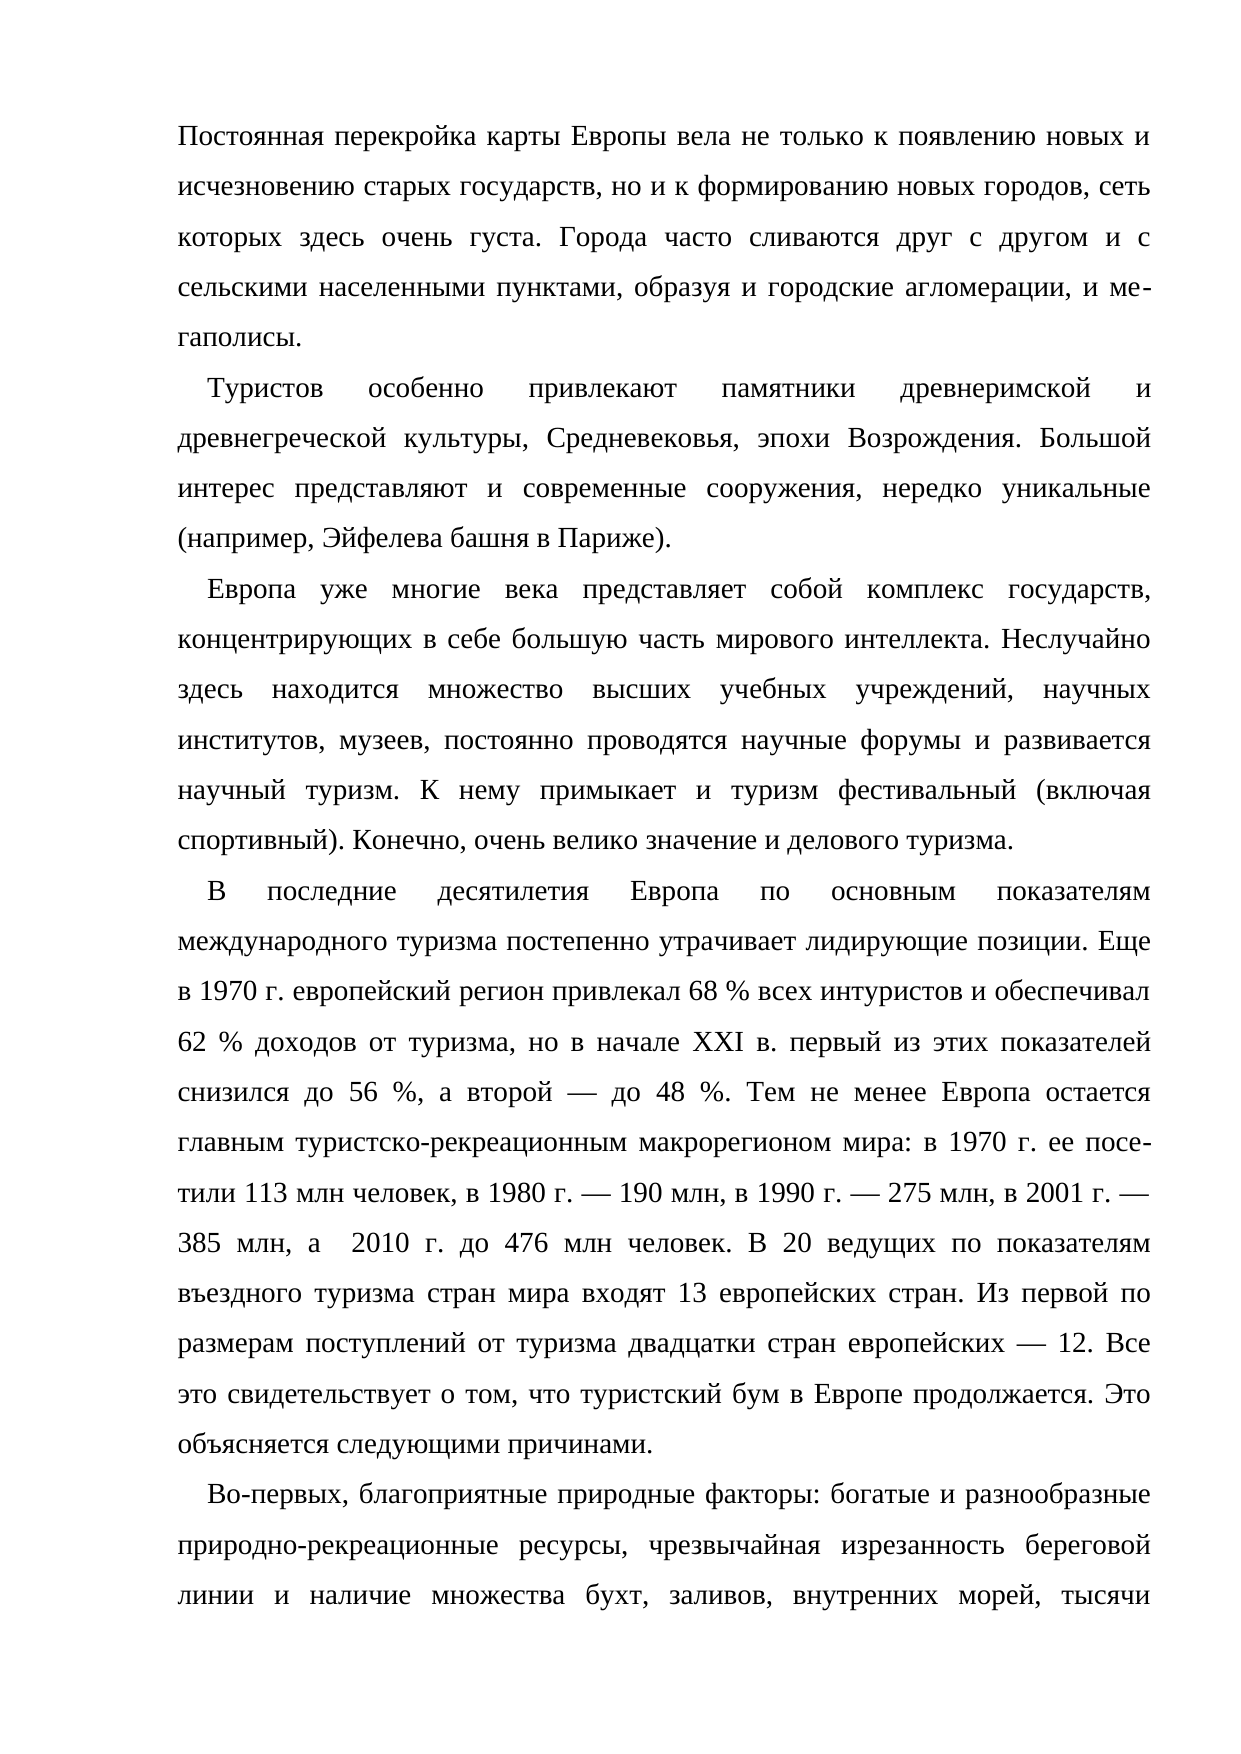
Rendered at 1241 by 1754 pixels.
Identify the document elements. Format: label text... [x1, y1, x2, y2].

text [177, 118, 1152, 353]
text В последние десятилетия Европа по основным показателям международного туризма постепенно утрачивает лидирующие позиции. Еще в 1970 г. европейский регион привлекал 68 % всех интуристов и обеспечивал 62 % доходов от туризма, но в начале XXI в. первый из этих показателей снизился до 56 %, а второй — до 48 %. Тем не менее Европа остается главным туристско-рекреационным макрорегионом мира: в 1970 г. ее посетили 113 млн человек, в 1980 г. — 190 млн, в 1990 г. — 275 млн, в 2001 г. — 385 млн, а 2010 г. до 476 млн человек. В 20 ведущих по показателям въездного туризма стран мира входят 13 европейских стран. Из первой по размерам поступлений от туризма двадцатки стран европейских — 12. Все это свидетельствует о том, что туристский бум в Европе продолжается. Это объясняется следующими причинами. [177, 873, 1152, 1460]
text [177, 1477, 1152, 1611]
text Туристов особенно привлекают памятники древнеримской и древнегреческой культуры, Средневековья, эпохи Возрождения. Большой интерес представляют и современные сооружения, нередко уникальные (например, Эйфелева башня в Париже). [177, 370, 1152, 554]
text Европа уже многие века представляет собой комплекс государств, концентрирующих в себе большую часть мирового интеллекта. Неслучайно здесь находится множество высших учебных учреждений, научных институтов, музеев, постоянно проводятся научные форумы и развивается научный туризм. К нему примыкает и туризм фестивальный (включая спортивный). Конечно, очень велико значение и делового туризма. [177, 571, 1152, 856]
